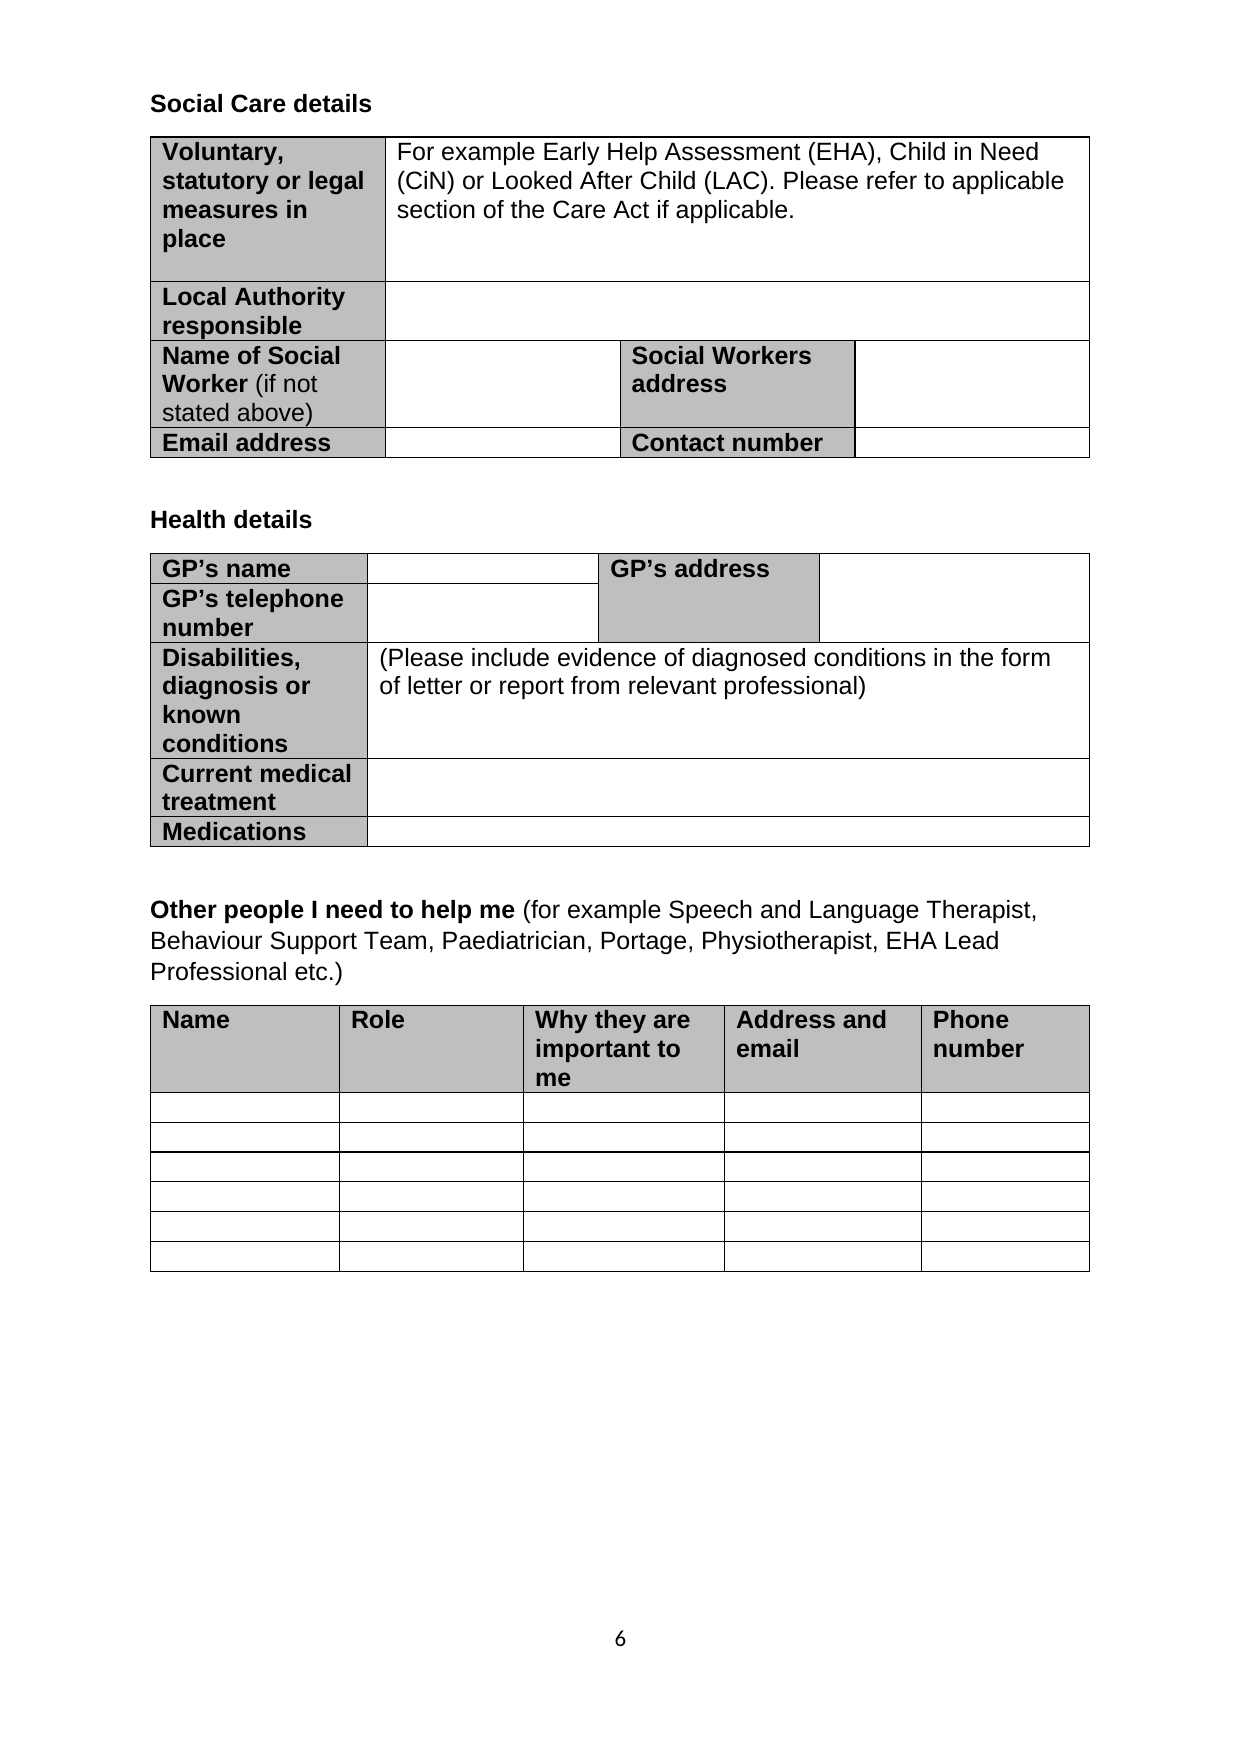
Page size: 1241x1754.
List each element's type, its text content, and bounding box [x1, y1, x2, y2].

table_cell [856, 428, 1089, 457]
table_cell [524, 1093, 724, 1122]
table_header Phone number [922, 1006, 1089, 1092]
table_cell [368, 584, 598, 642]
table_cell Disabilities, diagnosis or known conditions [151, 643, 367, 758]
table_cell [386, 282, 1089, 340]
table_header GP’s address [599, 554, 819, 642]
table_cell [386, 428, 620, 457]
table_cell [524, 1153, 724, 1181]
table_header Address and email [725, 1006, 921, 1092]
table_cell [340, 1242, 523, 1271]
table_cell [340, 1123, 523, 1151]
table_header [820, 554, 1089, 642]
table_cell [922, 1182, 1089, 1211]
table_cell [922, 1123, 1089, 1151]
table_cell Contact number [621, 428, 854, 457]
text Health details [150, 506, 1090, 534]
table_cell [524, 1123, 724, 1151]
table_cell Current medical treatment [151, 759, 367, 816]
text Other people I need to help me (for example Speech and Language Therapist, Behaviour Support Team, Paediatrician, Portage, Physiotherapist, EHA Lead Professional etc.) [150, 895, 1090, 986]
table_cell [725, 1242, 921, 1271]
table_cell [386, 341, 620, 427]
table_cell [725, 1123, 921, 1151]
table_cell [151, 1093, 339, 1122]
table_cell [340, 1212, 523, 1241]
table_cell [922, 1153, 1089, 1181]
table_cell Local Authority responsible [151, 282, 385, 340]
table_cell [856, 341, 1089, 427]
table_cell [524, 1212, 724, 1241]
text Social Care details [150, 89, 1090, 117]
table_cell [151, 1212, 339, 1241]
table_cell [725, 1093, 921, 1122]
table_cell Social Workers address [621, 341, 854, 427]
table_cell [524, 1182, 724, 1211]
table_cell [151, 1123, 339, 1151]
table_header Role [340, 1006, 523, 1092]
table_cell [340, 1093, 523, 1122]
table_header Why they are important to me [524, 1006, 724, 1092]
table_header GP’s name [151, 554, 367, 583]
table_cell [725, 1212, 921, 1241]
table_cell [922, 1242, 1089, 1271]
table_cell Medications [151, 817, 367, 846]
table_cell [151, 1153, 339, 1181]
table_cell [340, 1153, 523, 1181]
table_cell [151, 1182, 339, 1211]
table_header Name [151, 1006, 339, 1092]
table_cell Email address [151, 428, 385, 457]
table_cell [368, 759, 1089, 816]
table_cell [725, 1182, 921, 1211]
table_cell [340, 1182, 523, 1211]
table_cell GP’s telephone number [151, 584, 367, 642]
table_header For example Early Help Assessment (EHA), Child in Need (CiN) or Looked After Child (LAC). Please refer to applicable section of the Care Act if applicable. [386, 138, 1089, 281]
table_header [368, 554, 598, 583]
table_header Voluntary, statutory or legal measures in place [151, 138, 385, 281]
table_cell [524, 1242, 724, 1271]
table_cell Name of Social Worker (if not stated above) [151, 341, 385, 427]
table_cell [922, 1093, 1089, 1122]
table_cell [368, 817, 1089, 846]
table_cell (Please include evidence of diagnosed conditions in the form of letter or report from relevant professional) [368, 643, 1089, 758]
table_cell [725, 1153, 921, 1181]
table_cell [922, 1212, 1089, 1241]
table_cell [151, 1242, 339, 1271]
